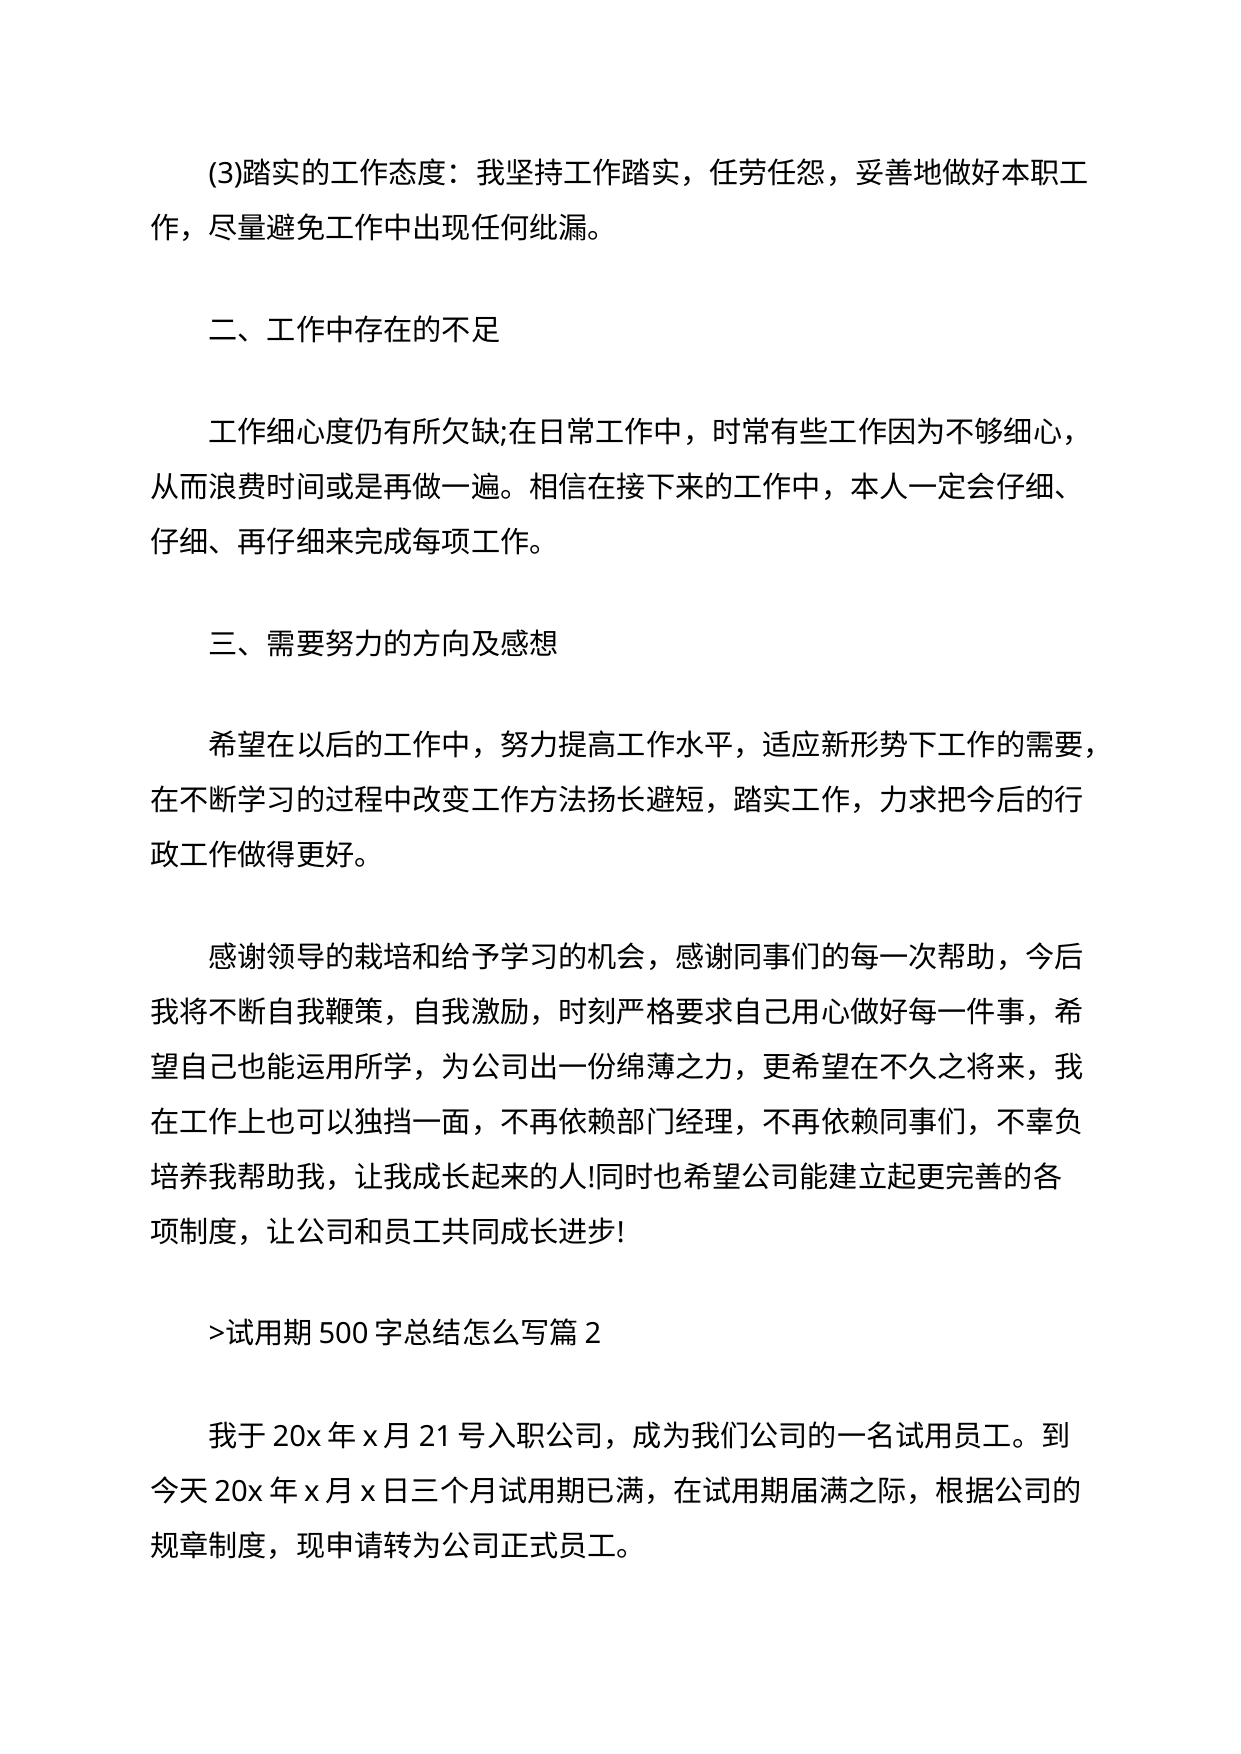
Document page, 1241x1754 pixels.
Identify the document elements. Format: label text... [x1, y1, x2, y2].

text 工作细心度仍有所欠缺;在日常工作中，时常有些工作因为不够细心，从而浪费时间或是再做一遍。相信在接下来的工作中，本人一定会仔细、仔细、再仔细来完成每项工作。 [150, 408, 1090, 561]
text (3)踏实的工作态度：我坚持工作踏实，任劳任怨，妥善地做好本职工作，尽量避免工作中出现任何纰漏。 [150, 150, 1090, 247]
text 感谢领导的栽培和给予学习的机会，感谢同事们的每一次帮助，今后我将不断自我鞭策，自我激励，时刻严格要求自己用心做好每一件事，希望自己也能运用所学，为公司出一份绵薄之力，更希望在不久之将来，我在工作上也可以独挡一面，不再依赖部门经理，不再依赖同事们，不辜负培养我帮助我，让我成长起来的人!同时也希望公司能建立起更完善的各项制度，让公司和员工共同成长进步! [150, 933, 1090, 1251]
text 三、需要努力的方向及感想 [150, 620, 1090, 662]
text 二、工作中存在的不足 [150, 307, 1090, 349]
text 希望在以后的工作中，努力提高工作水平，适应新形势下工作的需要，在不断学习的过程中改变工作方法扬长避短，踏实工作，力求把今后的行政工作做得更好。 [150, 722, 1090, 874]
text >试用期500字总结怎么写篇2 [150, 1310, 1090, 1352]
text 我于20x年x月21号入职公司，成为我们公司的一名试用员工。到今天20x年x月x日三个月试用期已满，在试用期届满之际，根据公司的规章制度，现申请转为公司正式员工。 [150, 1412, 1090, 1564]
